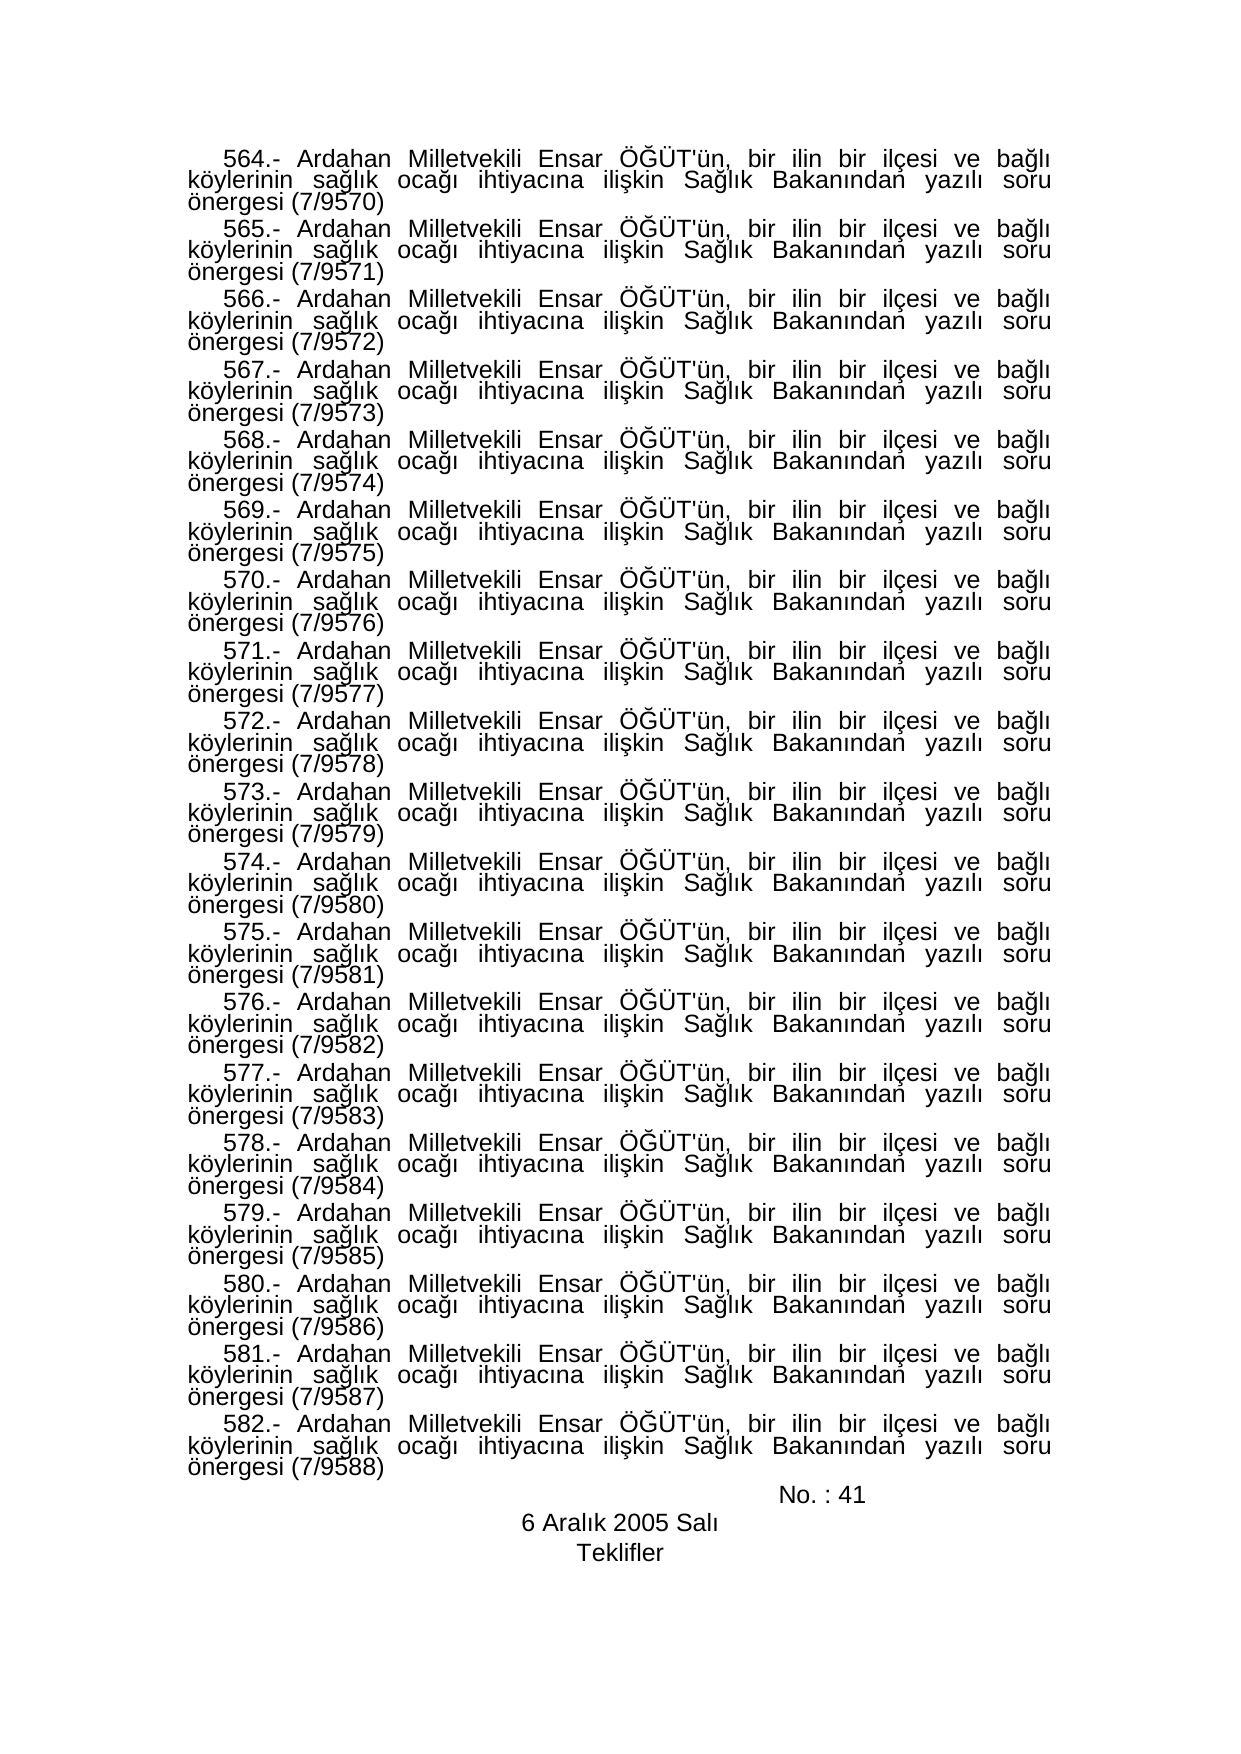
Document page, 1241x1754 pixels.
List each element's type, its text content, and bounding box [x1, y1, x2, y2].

text 570. - Ardahan Milletvekili Ensar ÖĞÜT'ün, bir ilin bir ilçesi ve bağlı köylerinin sağlık ocağı ihtiyacına ilişkin Sağlık Bakanından yazılı soru önergesi (7/9576) [187, 572, 1053, 636]
text 576. - Ardahan Milletvekili Ensar ÖĞÜT'ün, bir ilin bir ilçesi ve bağlı köylerinin sağlık ocağı ihtiyacına ilişkin Sağlık Bakanından yazılı soru önergesi (7/9582) [187, 994, 1053, 1058]
text No. : 41 [187, 1486, 1053, 1507]
text 569. - Ardahan Milletvekili Ensar ÖĞÜT'ün, bir ilin bir ilçesi ve bağlı köylerinin sağlık ocağı ihtiyacına ilişkin Sağlık Bakanından yazılı soru önergesi (7/9575) [187, 502, 1053, 566]
text 565. - Ardahan Milletvekili Ensar ÖĞÜT'ün, bir ilin bir ilçesi ve bağlı köylerinin sağlık ocağı ihtiyacına ilişkin Sağlık Bakanından yazılı soru önergesi (7/9571) [187, 220, 1053, 285]
text 577. - Ardahan Milletvekili Ensar ÖĞÜT'ün, bir ilin bir ilçesi ve bağlı köylerinin sağlık ocağı ihtiyacına ilişkin Sağlık Bakanından yazılı soru önergesi (7/9583) [187, 1064, 1053, 1128]
text 581. - Ardahan Milletvekili Ensar ÖĞÜT'ün, bir ilin bir ilçesi ve bağlı köylerinin sağlık ocağı ihtiyacına ilişkin Sağlık Bakanından yazılı soru önergesi (7/9587) [187, 1345, 1053, 1410]
text 6 Aralık 2005 Salı [187, 1513, 1053, 1536]
text 580. - Ardahan Milletvekili Ensar ÖĞÜT'ün, bir ilin bir ilçesi ve bağlı köylerinin sağlık ocağı ihtiyacına ilişkin Sağlık Bakanından yazılı soru önergesi (7/9586) [187, 1275, 1053, 1339]
text 578. - Ardahan Milletvekili Ensar ÖĞÜT'ün, bir ilin bir ilçesi ve bağlı köylerinin sağlık ocağı ihtiyacına ilişkin Sağlık Bakanından yazılı soru önergesi (7/9584) [187, 1134, 1053, 1199]
text 566. - Ardahan Milletvekili Ensar ÖĞÜT'ün, bir ilin bir ilçesi ve bağlı köylerinin sağlık ocağı ihtiyacına ilişkin Sağlık Bakanından yazılı soru önergesi (7/9572) [187, 291, 1053, 355]
text 568. - Ardahan Milletvekili Ensar ÖĞÜT'ün, bir ilin bir ilçesi ve bağlı köylerinin sağlık ocağı ihtiyacına ilişkin Sağlık Bakanından yazılı soru önergesi (7/9574) [187, 431, 1053, 496]
text 571. - Ardahan Milletvekili Ensar ÖĞÜT'ün, bir ilin bir ilçesi ve bağlı köylerinin sağlık ocağı ihtiyacına ilişkin Sağlık Bakanından yazılı soru önergesi (7/9577) [187, 642, 1053, 707]
text 573. - Ardahan Milletvekili Ensar ÖĞÜT'ün, bir ilin bir ilçesi ve bağlı köylerinin sağlık ocağı ihtiyacına ilişkin Sağlık Bakanından yazılı soru önergesi (7/9579) [187, 783, 1053, 847]
text 582. - Ardahan Milletvekili Ensar ÖĞÜT'ün, bir ilin bir ilçesi ve bağlı köylerinin sağlık ocağı ihtiyacına ilişkin Sağlık Bakanından yazılı soru önergesi (7/9588) [187, 1416, 1053, 1480]
text 572. - Ardahan Milletvekili Ensar ÖĞÜT'ün, bir ilin bir ilçesi ve bağlı köylerinin sağlık ocağı ihtiyacına ilişkin Sağlık Bakanından yazılı soru önergesi (7/9578) [187, 712, 1053, 777]
text 564. - Ardahan Milletvekili Ensar ÖĞÜT'ün, bir ilin bir ilçesi ve bağlı köylerinin sağlık ocağı ihtiyacına ilişkin Sağlık Bakanından yazılı soru önergesi (7/9570) [187, 150, 1053, 214]
text Teklifler [187, 1542, 1053, 1566]
text 579. - Ardahan Milletvekili Ensar ÖĞÜT'ün, bir ilin bir ilçesi ve bağlı köylerinin sağlık ocağı ihtiyacına ilişkin Sağlık Bakanından yazılı soru önergesi (7/9585) [187, 1205, 1053, 1269]
text 567. - Ardahan Milletvekili Ensar ÖĞÜT'ün, bir ilin bir ilçesi ve bağlı köylerinin sağlık ocağı ihtiyacına ilişkin Sağlık Bakanından yazılı soru önergesi (7/9573) [187, 361, 1053, 425]
text 575. - Ardahan Milletvekili Ensar ÖĞÜT'ün, bir ilin bir ilçesi ve bağlı köylerinin sağlık ocağı ihtiyacına ilişkin Sağlık Bakanından yazılı soru önergesi (7/9581) [187, 923, 1053, 988]
text 574. - Ardahan Milletvekili Ensar ÖĞÜT'ün, bir ilin bir ilçesi ve bağlı köylerinin sağlık ocağı ihtiyacına ilişkin Sağlık Bakanından yazılı soru önergesi (7/9580) [187, 853, 1053, 917]
